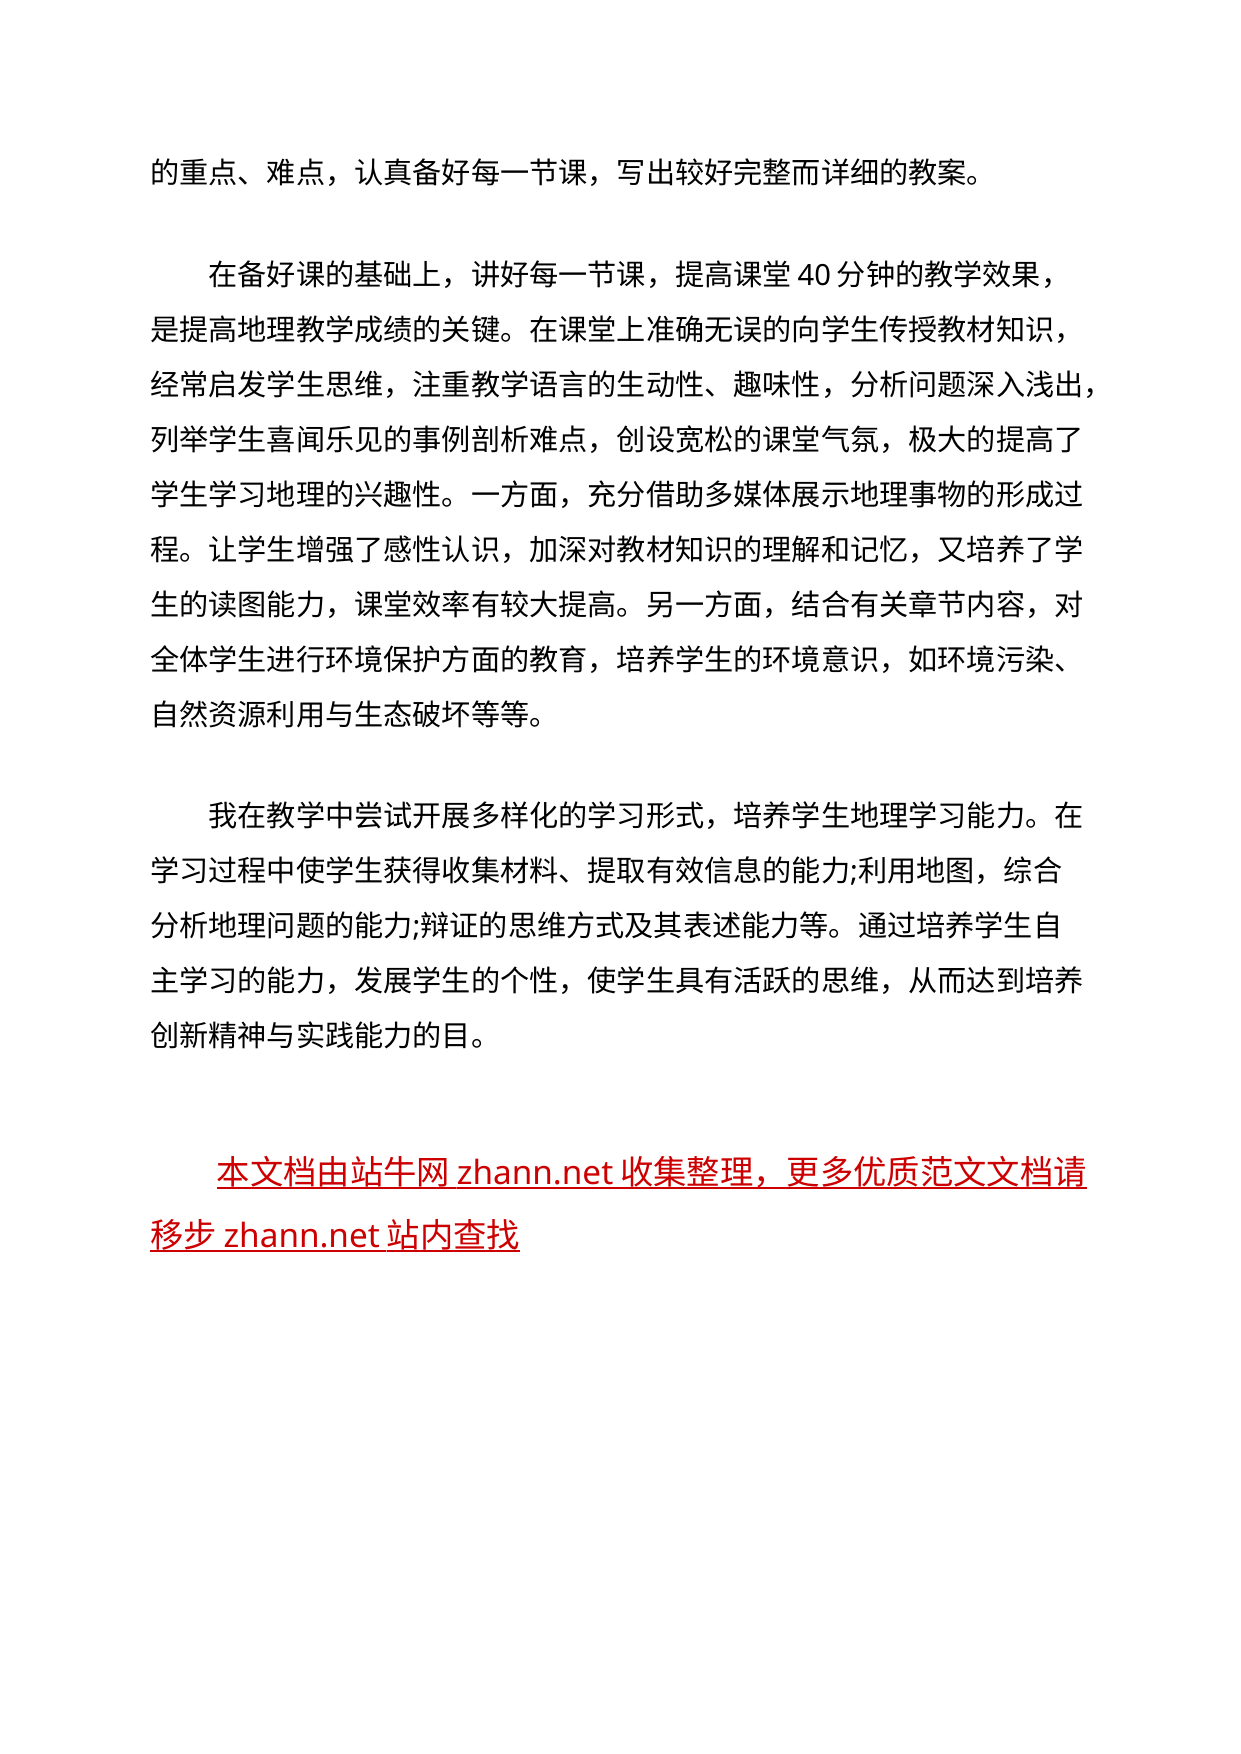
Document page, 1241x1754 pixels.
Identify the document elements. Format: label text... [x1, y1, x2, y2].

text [150, 150, 1090, 192]
text 本文档由站牛网zhann.net收集整理，更多优质范文文档请移步zhann.net站内查找 [150, 1146, 1090, 1257]
text 我在教学中尝试开展多样化的学习形式，培养学生地理学习能力。在学习过程中使学生获得收集材料、提取有效信息的能力;利用地图，综合分析地理问题的能力;辩证的思维方式及其表述能力等。通过培养学生自主学习的能力，发展学生的个性，使学生具有活跃的思维，从而达到培养创新精神与实践能力的目。 [150, 793, 1090, 1055]
text 在备好课的基础上，讲好每一节课，提高课堂40分钟的教学效果，是提高地理教学成绩的关键。在课堂上准确无误的向学生传授教材知识，经常启发学生思维，注重教学语言的生动性、趣味性，分析问题深入浅出，列举学生喜闻乐见的事例剖析难点，创设宽松的课堂气氛，极大的提高了学生学习地理的兴趣性。一方面，充分借助多媒体展示地理事物的形成过程。让学生增强了感性认识，加深对教材知识的理解和记忆，又培养了学生的读图能力，课堂效率有较大提高。另一方面，结合有关章节内容，对全体学生进行环境保护方面的教育，培养学生的环境意识，如环境污染、自然资源利用与生态破坏等等。 [150, 252, 1090, 733]
